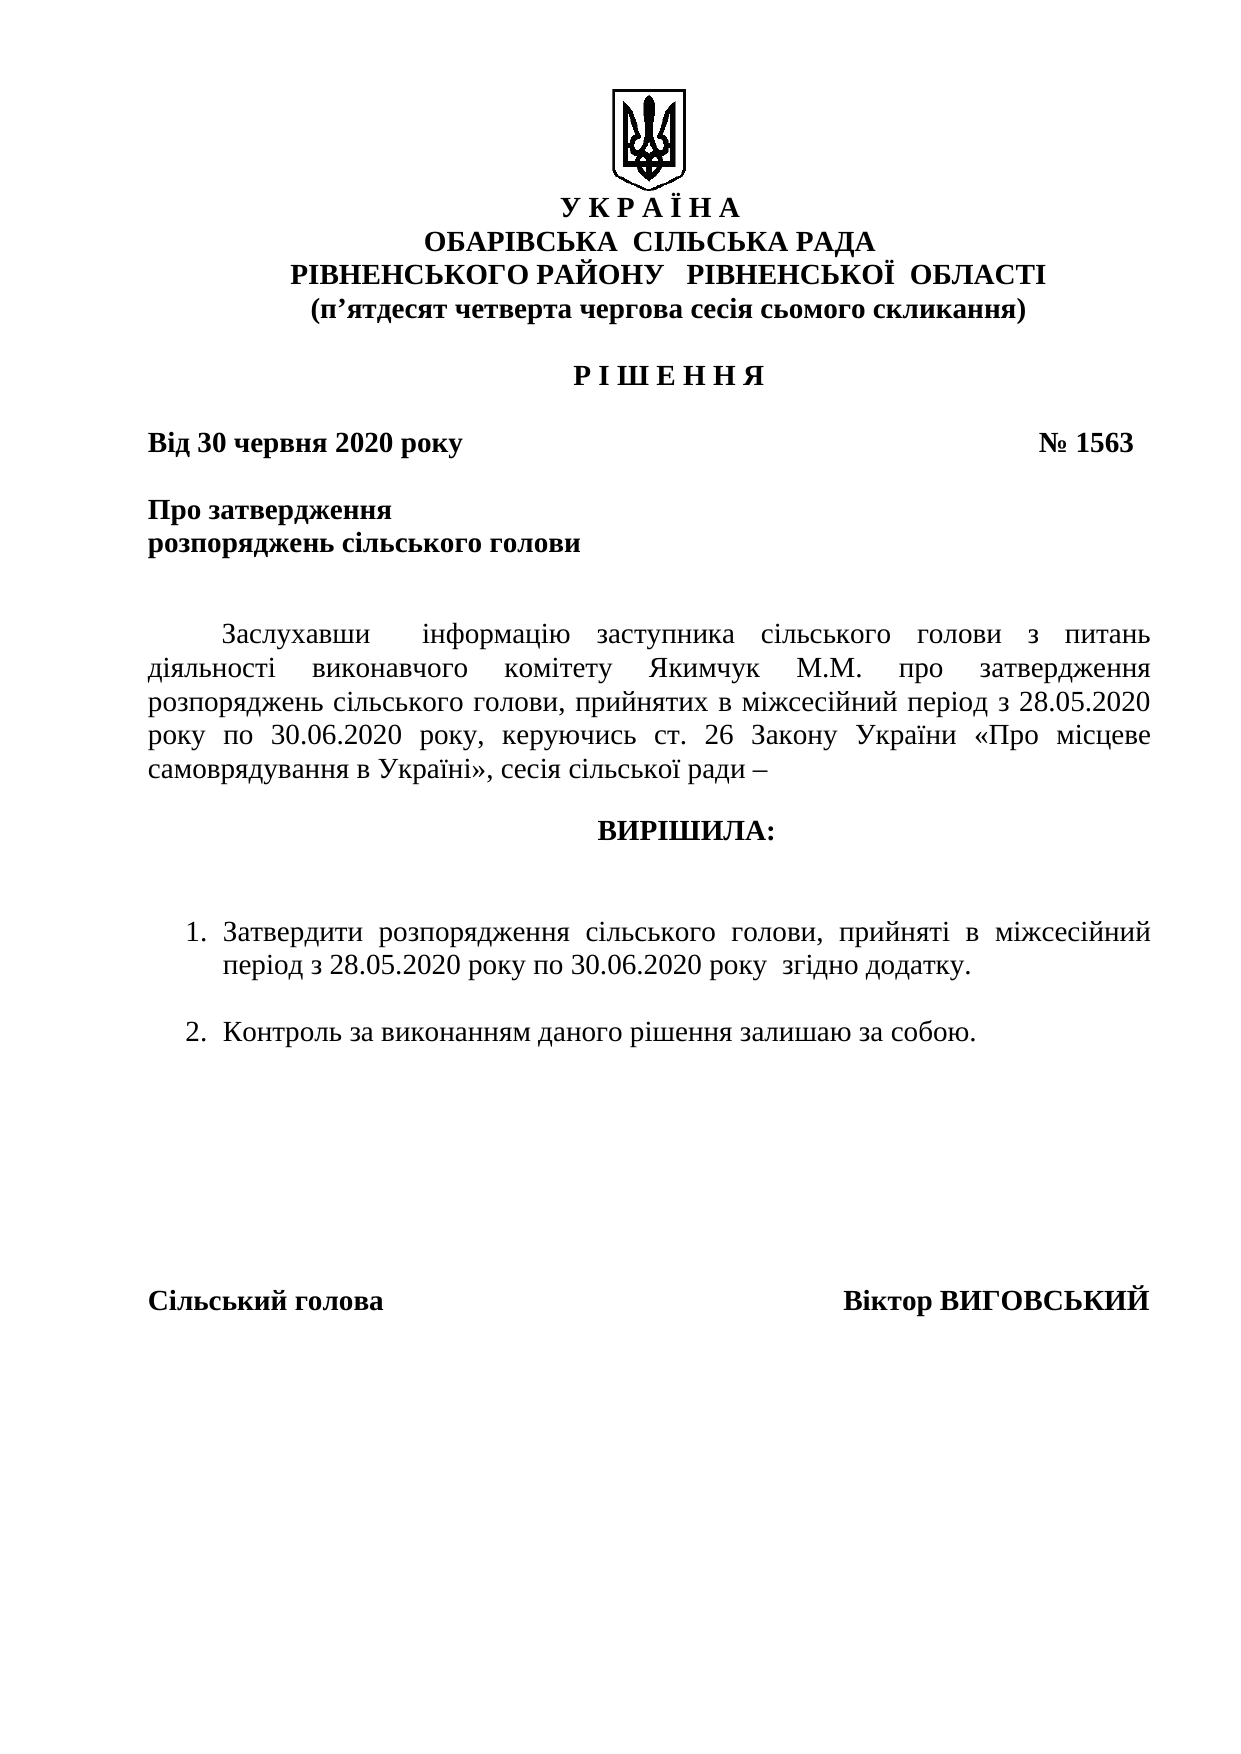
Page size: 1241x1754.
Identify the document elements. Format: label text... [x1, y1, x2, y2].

picture [612, 88, 688, 191]
text Заслухавши інформацію заступника сільського голови з питань діяльності виконавчого комітету Якимчук М.М. про затвердження розпоряджень сільського голови, прийнятих в міжсесійний період з 28.05.2020 року по 30.06.2020 року, керуючись ст. 26 Закону України «Про місцеве самоврядування в Україні», сесія сільської ради – [148, 617, 1152, 784]
text ОБАРІВСЬКА СІЛЬСЬКА РАДА [148, 224, 1152, 257]
text У К Р А Ї Н А [148, 190, 1152, 224]
text Р І Ш Е Н Н Я [185, 358, 1152, 391]
text розпоряджень сільського голови [148, 526, 1152, 559]
text Від 30 червня 2020 року № 1563 [148, 425, 1152, 458]
text РІВНЕНСЬКОГО РАЙОНУ РІВНЕНСЬКОЇ ОБЛАСТІ [185, 257, 1152, 291]
text Сільський голова Віктор ВИГОВСЬКИЙ [148, 1283, 1152, 1316]
list Затвердити розпорядження сільського голови, прийняті в міжсесійний період з 28.05.2020 року по 30.06.2020 року згідно додатку. [185, 914, 1152, 981]
text Про затвердження [148, 492, 1152, 526]
text ВИРІШИЛА: [148, 813, 1152, 847]
list Контроль за виконанням даного рішення залишаю за собою. [185, 1014, 1152, 1048]
text (п’ятдесят четверта чергова сесія сьомого скликання) [185, 291, 1152, 324]
